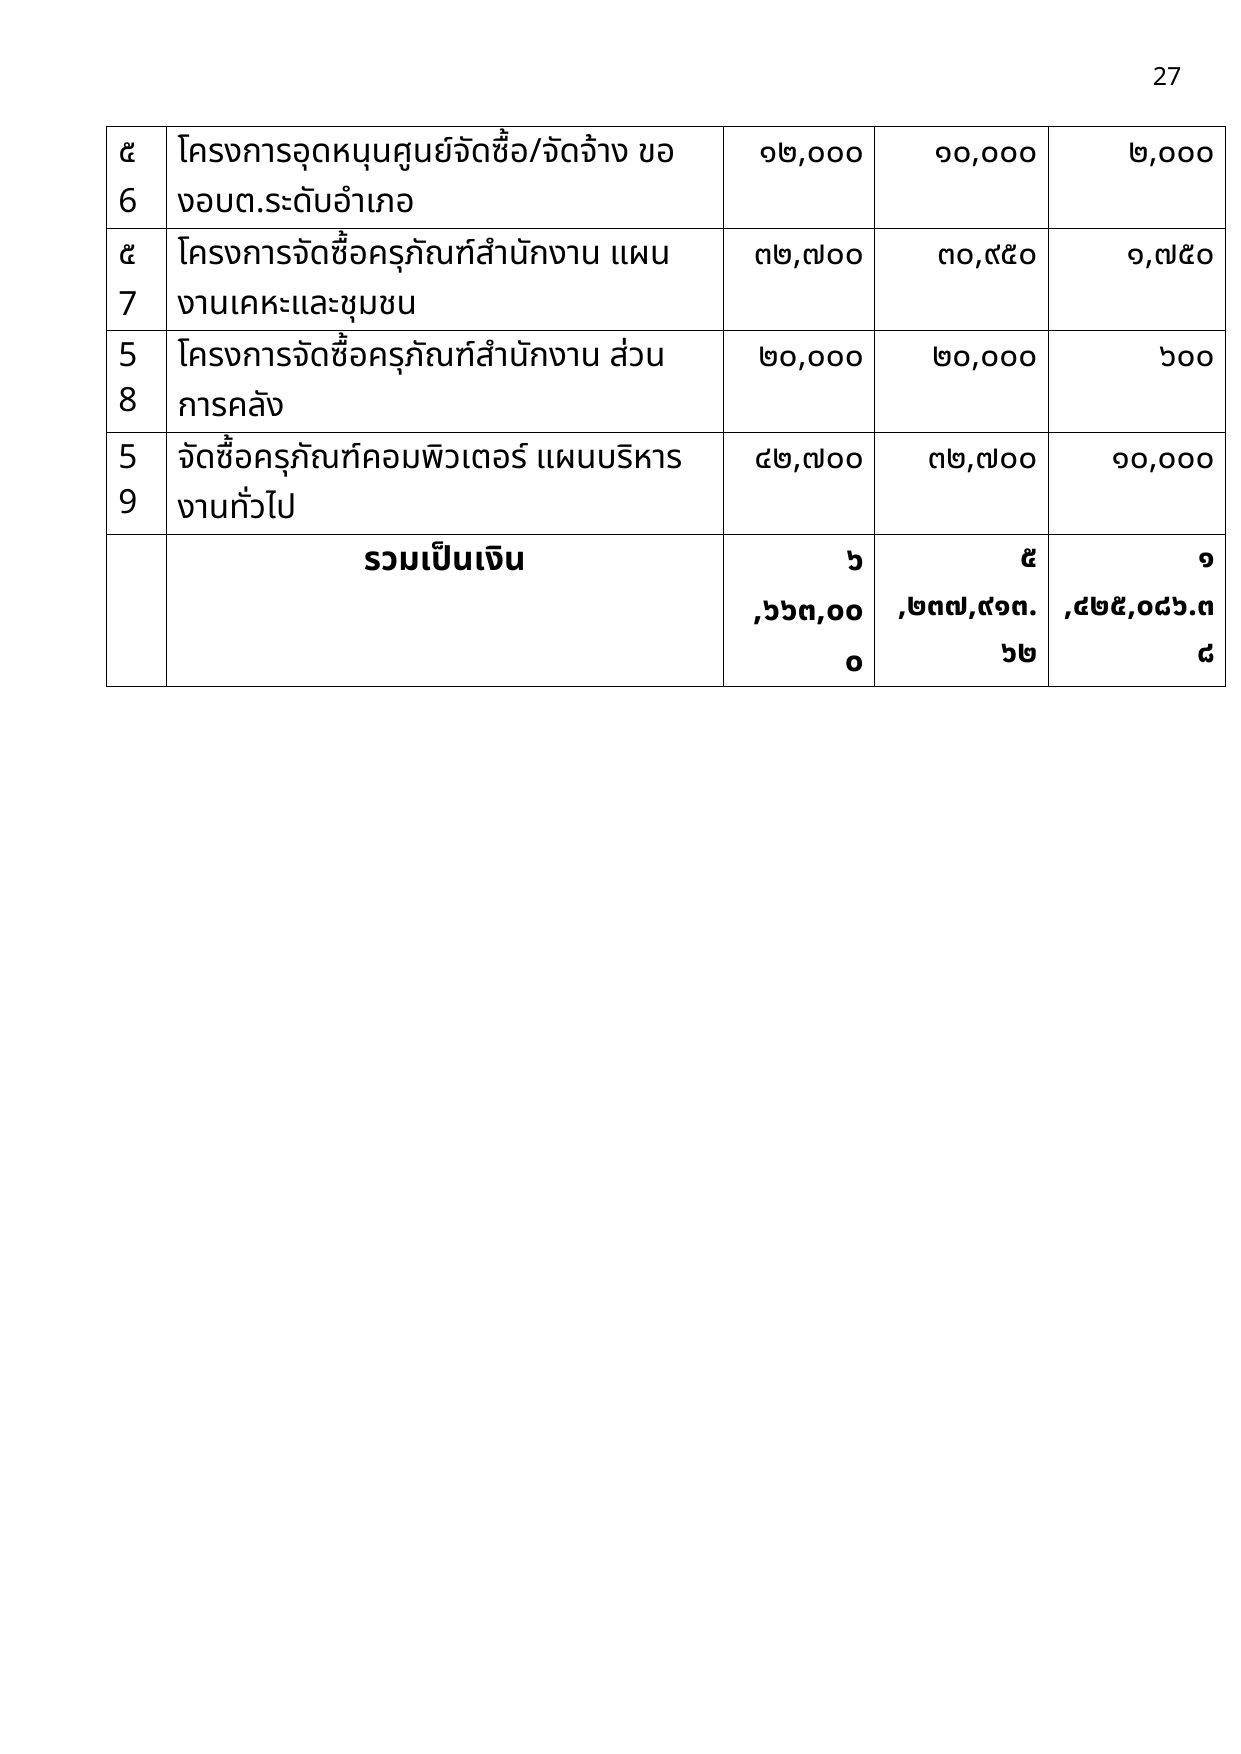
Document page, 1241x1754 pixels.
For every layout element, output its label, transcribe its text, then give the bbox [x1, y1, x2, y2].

table_cell 59 [107, 433, 166, 533]
table_cell ๖๐๐ [1049, 331, 1225, 432]
table_cell จัดซื้อครุภัณฑ์คอมพิวเตอร์ แผนบริหารงานทั่วไป [167, 433, 723, 533]
table_cell ๒๐,๐๐๐ [875, 331, 1048, 432]
table_cell ๑,๔๒๕,๐๘๖.๓๘ [1049, 535, 1225, 686]
table_cell ๔๒,๗๐๐ [724, 433, 874, 533]
table_cell [107, 535, 166, 686]
table_cell ๓๒,๗๐๐ [875, 433, 1048, 533]
table_cell ๓๒,๗๐๐ [724, 229, 874, 330]
table_cell ๒,๐๐๐ [1049, 127, 1225, 228]
table_cell ๖,๖๖๓,๐๐๐ [724, 535, 874, 686]
table_cell 58 [107, 331, 166, 432]
table_cell ๑๒,๐๐๐ [724, 127, 874, 228]
table_cell ๓๐,๙๕๐ [875, 229, 1048, 330]
table_cell ๑๐,๐๐๐ [1049, 433, 1225, 533]
table_cell ๕,๒๓๗,๙๑๓.๖๒ [875, 535, 1048, 686]
table_cell ๕6 [107, 127, 166, 228]
table_cell ๒๐,๐๐๐ [724, 331, 874, 432]
table_cell โครงการอุดหนุนศูนย์จัดซื้อ/จัดจ้าง ของอบต.ระดับอำเภอ [167, 127, 723, 228]
table_cell รวมเป็นเงิน [167, 535, 723, 686]
table_cell ๕7 [107, 229, 166, 330]
table_cell โครงการจัดซื้อครุภัณฑ์สำนักงาน ส่วนการคลัง [167, 331, 723, 432]
table_cell ๑,๗๕๐ [1049, 229, 1225, 330]
table_cell โครงการจัดซื้อครุภัณฑ์สำนักงาน แผนงานเคหะและชุมชน [167, 229, 723, 330]
table_cell ๑๐,๐๐๐ [875, 127, 1048, 228]
